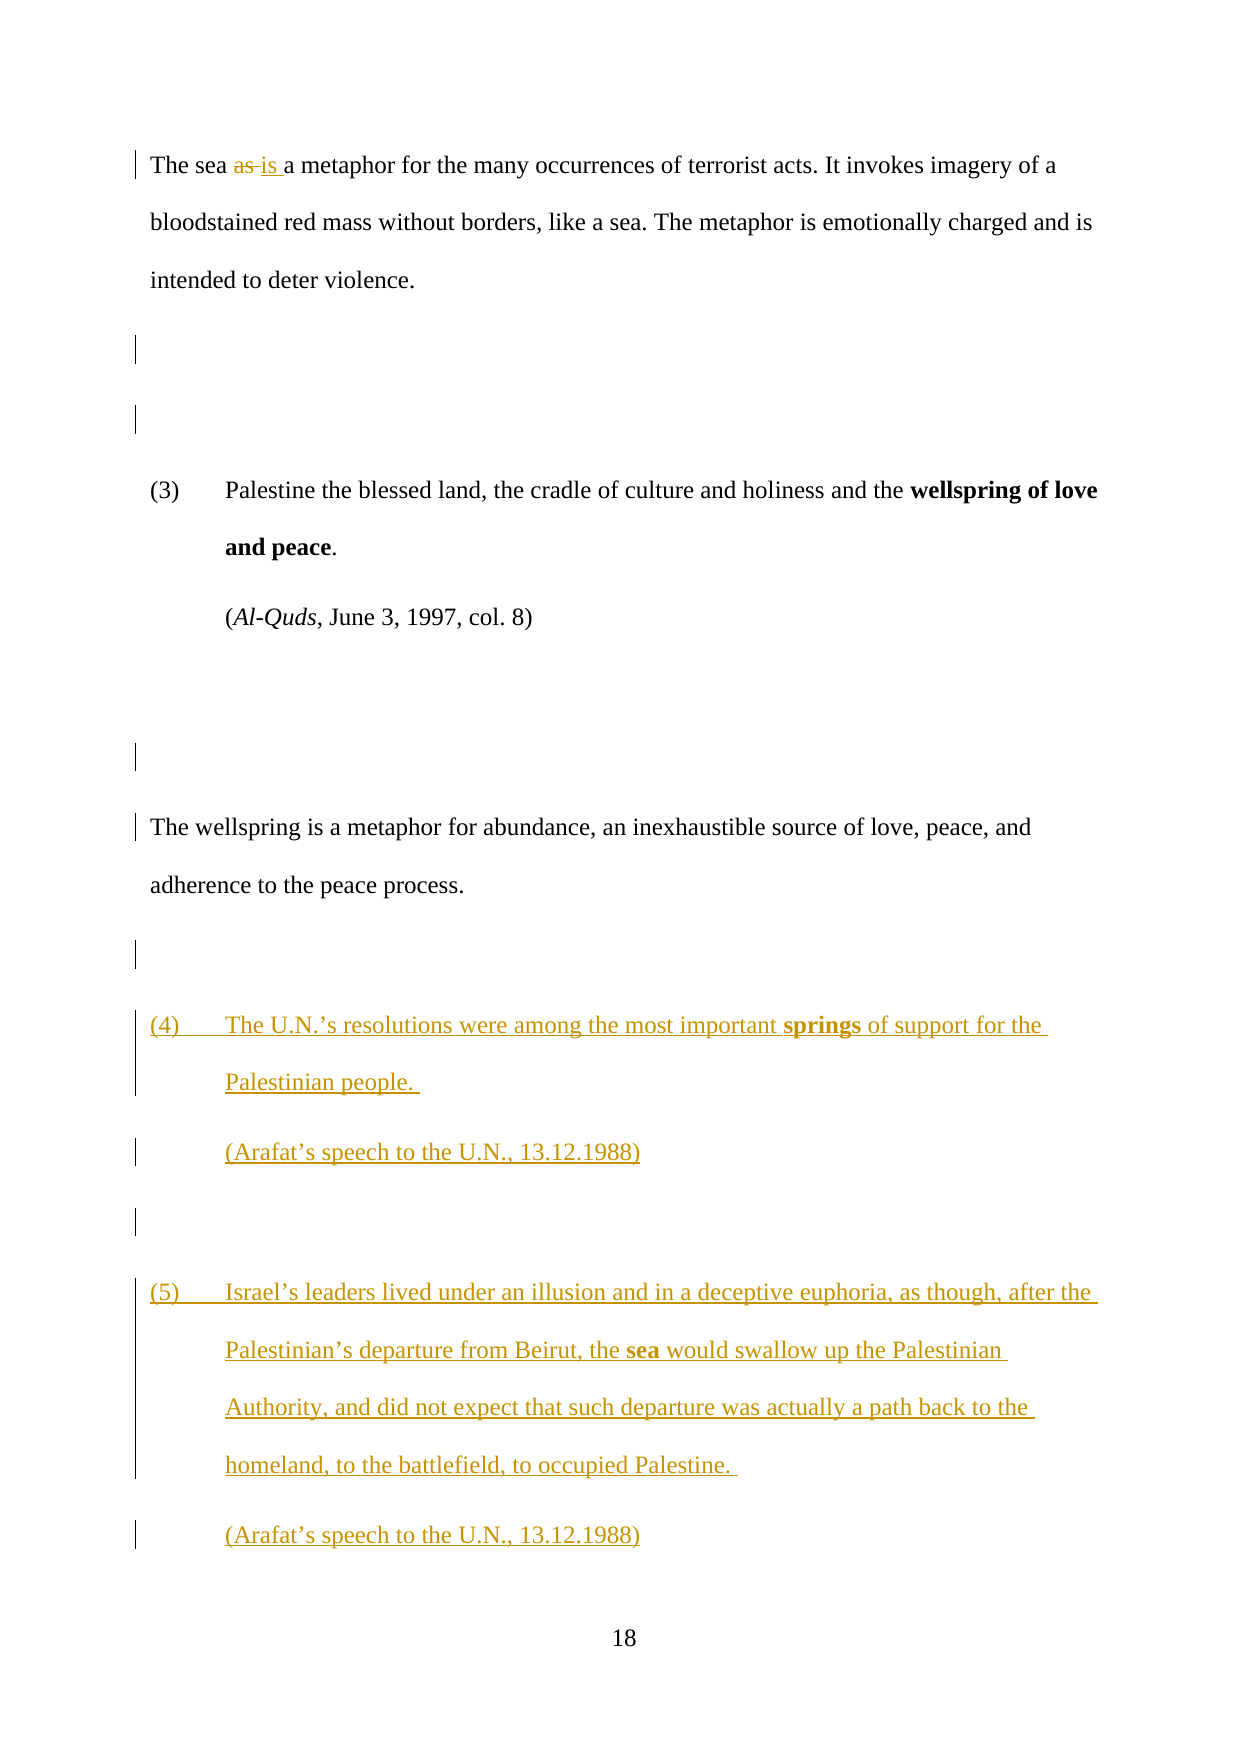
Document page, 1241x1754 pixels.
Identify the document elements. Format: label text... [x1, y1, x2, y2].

text The sea a metaphor for the many occurrences of terrorist acts. It invokes imagery of a bloodstained red mass without borders, like a sea. The metaphor is emotionally charged and is intended to deter violence. [150, 150, 1098, 294]
text (Al-Quds, June 3, 1997, col. 8) [150, 602, 1098, 631]
text (3) Palestine the blessed land, the cradle of culture and holiness and the wellspring of love and peace. [150, 475, 1098, 561]
text The wellspring is a metaphor for abundance, an inexhaustible source of love, peace, and adherence to the peace process. [150, 812, 1098, 899]
